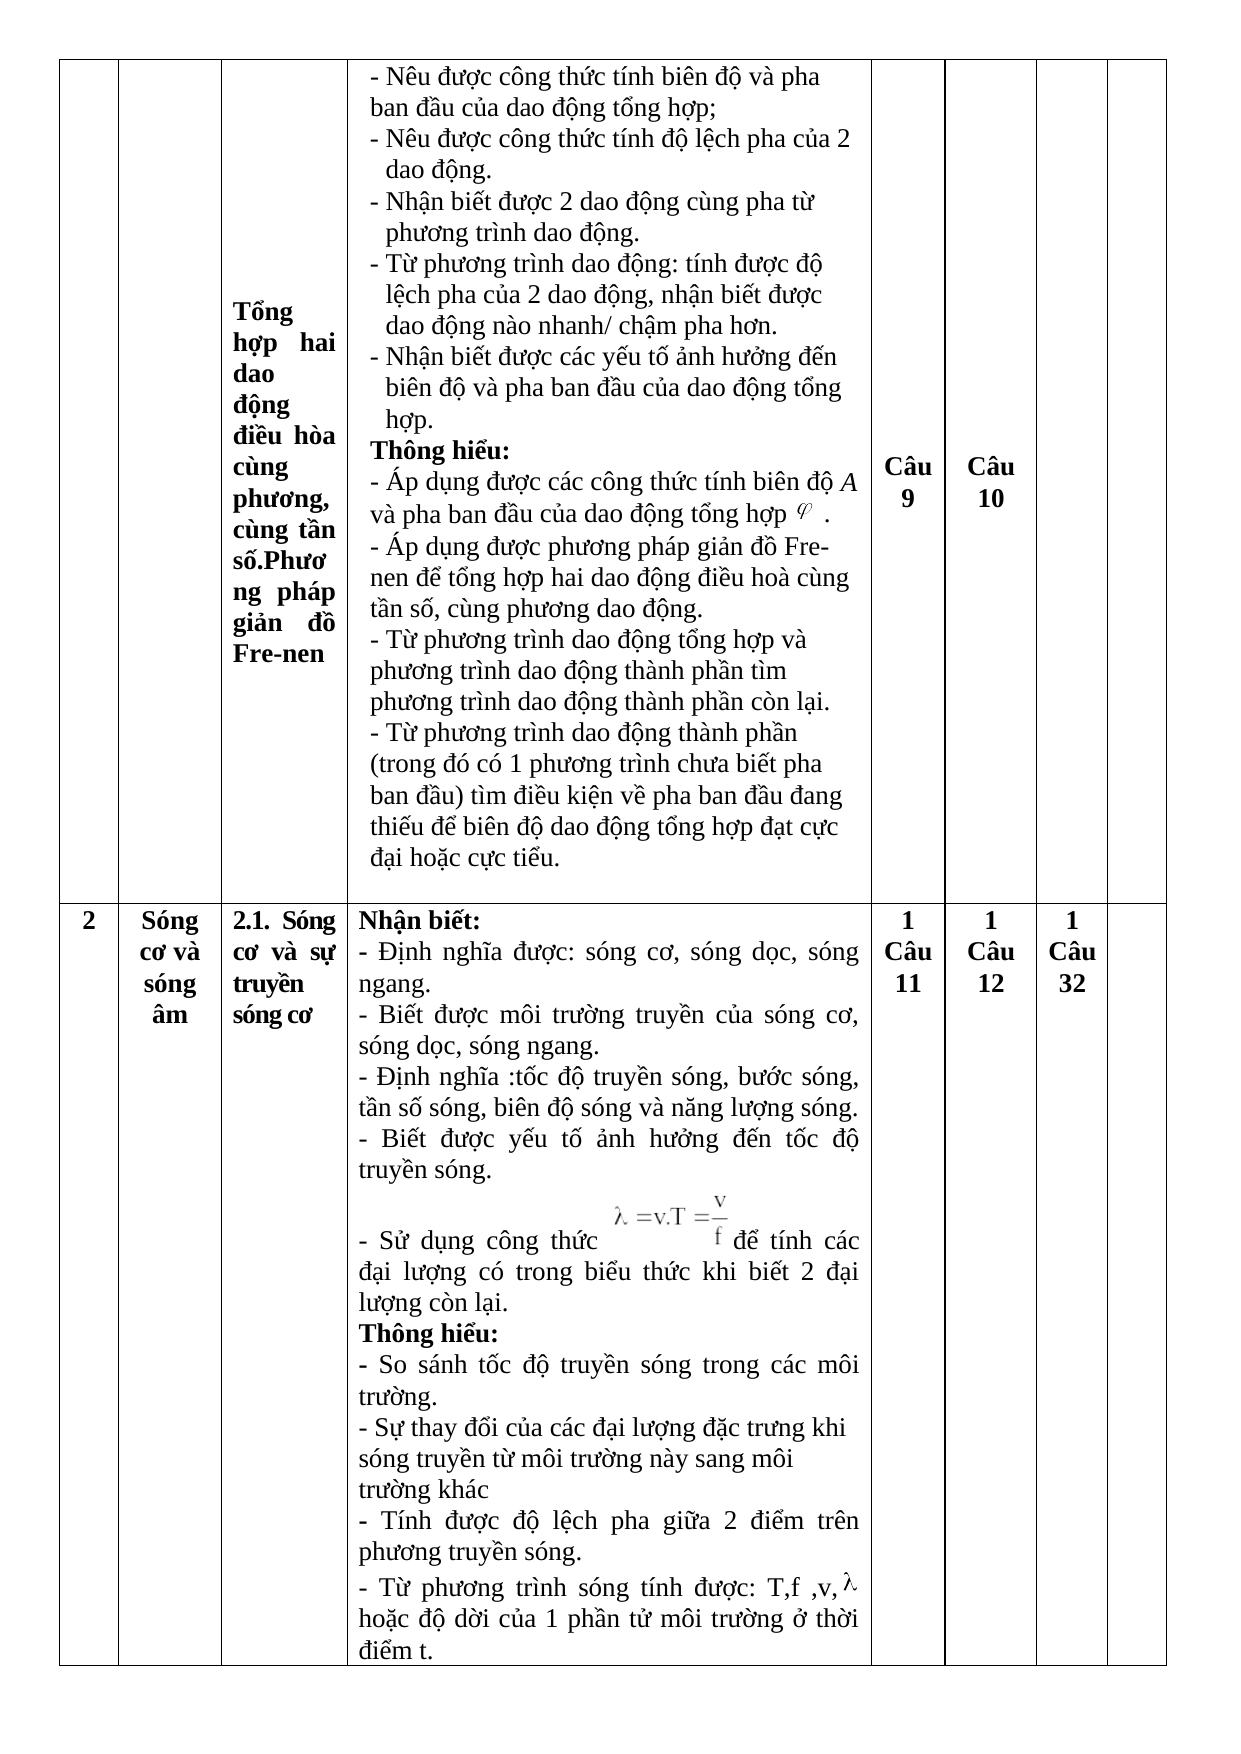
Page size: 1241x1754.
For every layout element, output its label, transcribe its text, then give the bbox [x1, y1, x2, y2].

table_cell Sóng cơ và sóng âm [119, 904, 221, 1665]
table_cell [222, 60, 347, 903]
table_cell [119, 60, 221, 903]
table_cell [348, 904, 871, 1665]
table_cell 2 [60, 904, 118, 1665]
table_cell [1108, 904, 1166, 1665]
table_cell 1 Câu 9 [872, 60, 944, 903]
table_cell 1 Câu 32 [1037, 904, 1107, 1665]
table_cell [1108, 60, 1166, 903]
table_cell [1037, 60, 1107, 903]
table_cell 1 Câu 10 [946, 60, 1036, 903]
table_cell 1 Câu 11 [872, 904, 944, 1665]
table_cell 1 Câu 12 [946, 904, 1036, 1665]
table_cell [222, 904, 347, 1665]
